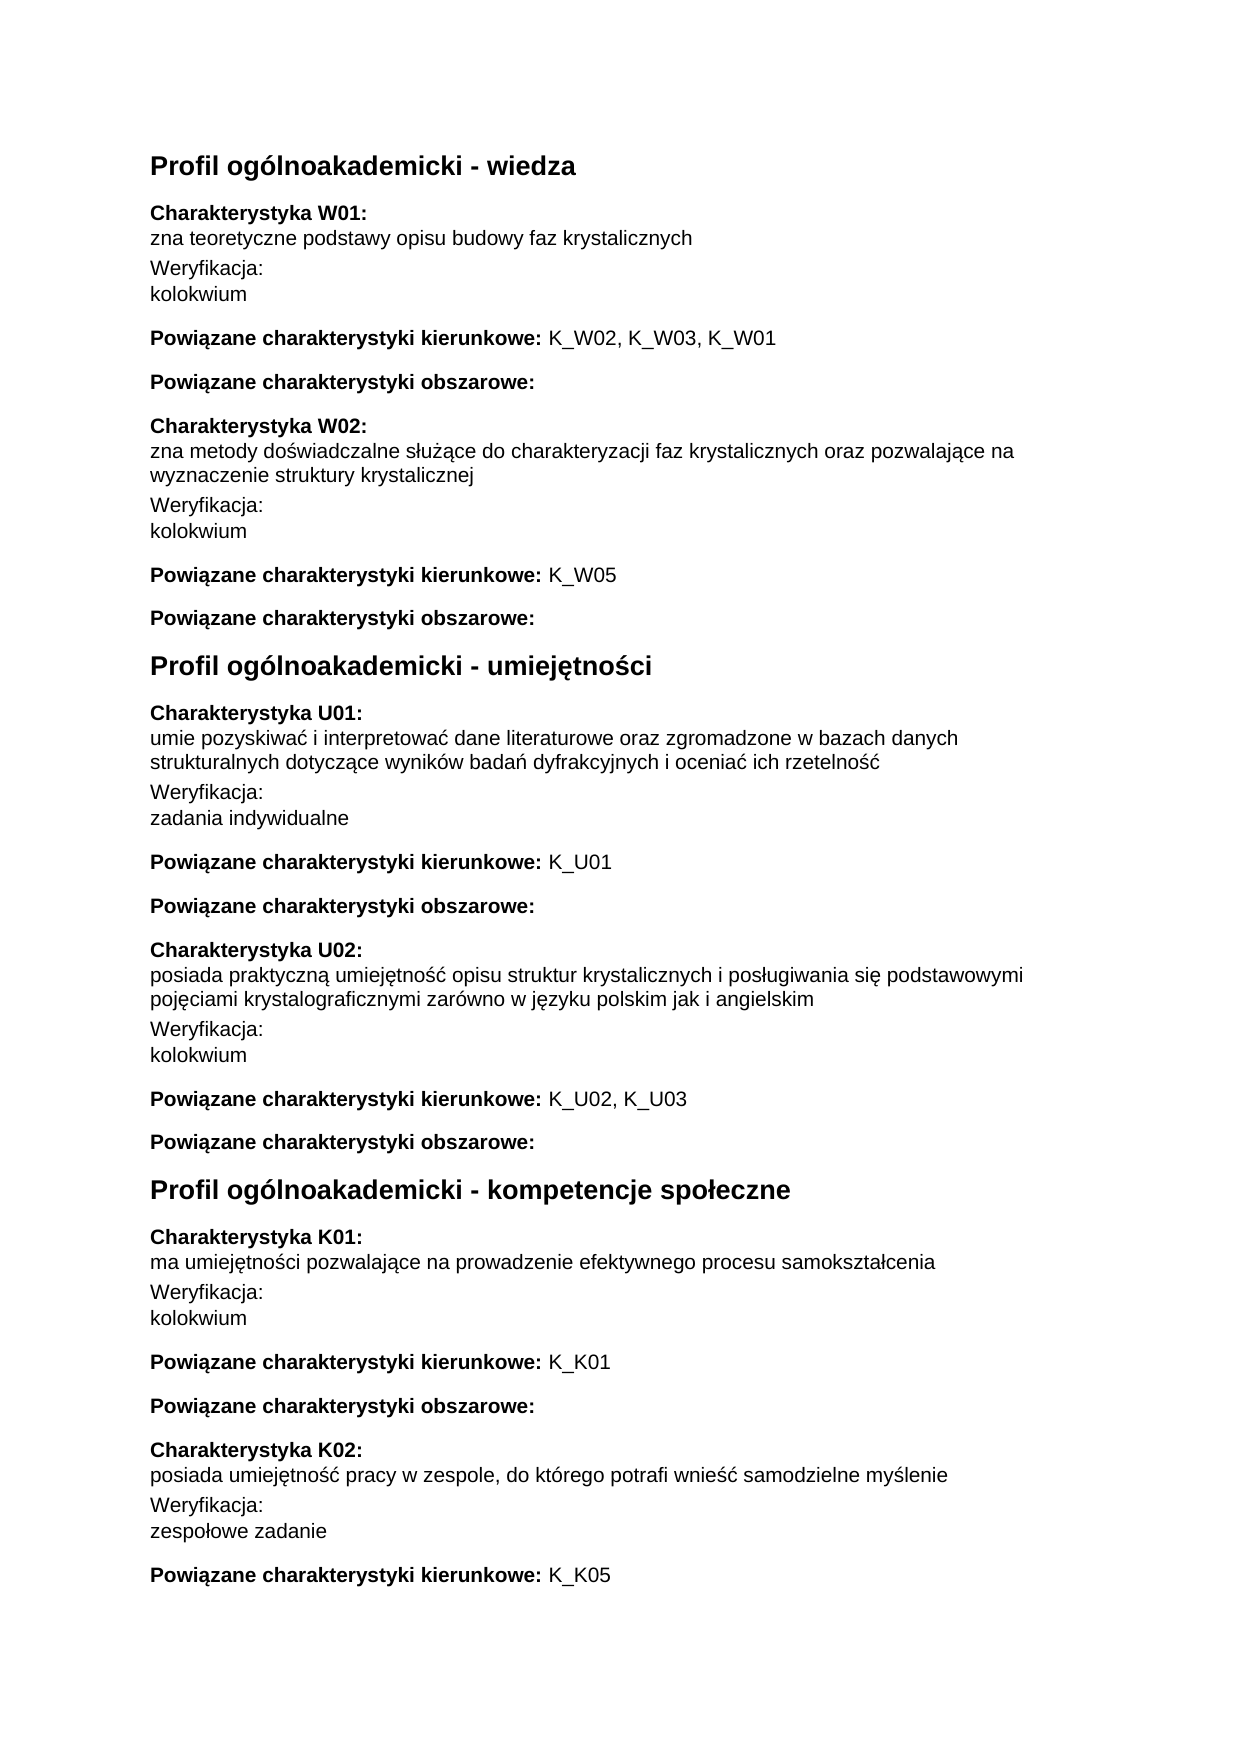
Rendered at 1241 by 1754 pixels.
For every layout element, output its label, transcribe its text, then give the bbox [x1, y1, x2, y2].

text Weryfikacja: [150, 256, 1090, 280]
text Powiązane charakterystyki obszarowe: [150, 1394, 1090, 1418]
text Weryfikacja: [150, 780, 1090, 804]
text Powiązane charakterystyki obszarowe: [150, 1130, 1090, 1154]
text zna metody doświadczalne służące do charakteryzacji faz krystalicznych oraz pozwalające na wyznaczenie struktury krystalicznej [150, 438, 1090, 486]
text Powiązane charakterystyki kierunkowe: K_U01 [150, 850, 1090, 874]
text kolokwium [150, 519, 1090, 543]
text Weryfikacja: [150, 1280, 1090, 1304]
text posiada umiejętność pracy w zespole, do którego potrafi wnieść samodzielne myślenie [150, 1462, 1090, 1486]
text Charakterystyka W02: [150, 413, 1090, 437]
text Weryfikacja: [150, 1017, 1090, 1041]
text zespołowe zadanie [150, 1519, 1090, 1543]
text Charakterystyka K02: [150, 1437, 1090, 1461]
text Charakterystyka W01: [150, 201, 1090, 225]
text kolokwium [150, 1043, 1090, 1067]
text umie pozyskiwać i interpretować dane literaturowe oraz zgromadzone w bazach danych strukturalnych dotyczące wyników badań dyfrakcyjnych i oceniać ich rzetelność [150, 726, 1090, 774]
text posiada praktyczną umiejętność opisu struktur krystalicznych i posługiwania się podstawowymi pojęciami krystalograficznymi zarówno w języku polskim jak i angielskim [150, 962, 1090, 1010]
text zna teoretyczne podstawy opisu budowy faz krystalicznych [150, 226, 1090, 250]
text Charakterystyka U02: [150, 937, 1090, 961]
text Powiązane charakterystyki kierunkowe: K_W02, K_W03, K_W01 [150, 326, 1090, 350]
text Powiązane charakterystyki obszarowe: [150, 370, 1090, 394]
subtitle Profil ogólnoakademicki - umiejętności [150, 650, 1090, 681]
subtitle Profil ogólnoakademicki - kompetencje społeczne [150, 1174, 1090, 1205]
text Charakterystyka K01: [150, 1225, 1090, 1249]
text Charakterystyka U01: [150, 701, 1090, 725]
subtitle Profil ogólnoakademicki - wiedza [150, 150, 1090, 181]
text Powiązane charakterystyki kierunkowe: K_U02, K_U03 [150, 1086, 1090, 1110]
text zadania indywidualne [150, 806, 1090, 830]
text Weryfikacja: [150, 493, 1090, 517]
text kolokwium [150, 1306, 1090, 1330]
text kolokwium [150, 282, 1090, 306]
text Powiązane charakterystyki kierunkowe: K_W05 [150, 562, 1090, 586]
text Powiązane charakterystyki obszarowe: [150, 606, 1090, 630]
text ma umiejętności pozwalające na prowadzenie efektywnego procesu samokształcenia [150, 1250, 1090, 1274]
text Powiązane charakterystyki obszarowe: [150, 894, 1090, 918]
text Weryfikacja: [150, 1493, 1090, 1517]
text Powiązane charakterystyki kierunkowe: K_K05 [150, 1562, 1090, 1586]
text Powiązane charakterystyki kierunkowe: K_K01 [150, 1350, 1090, 1374]
